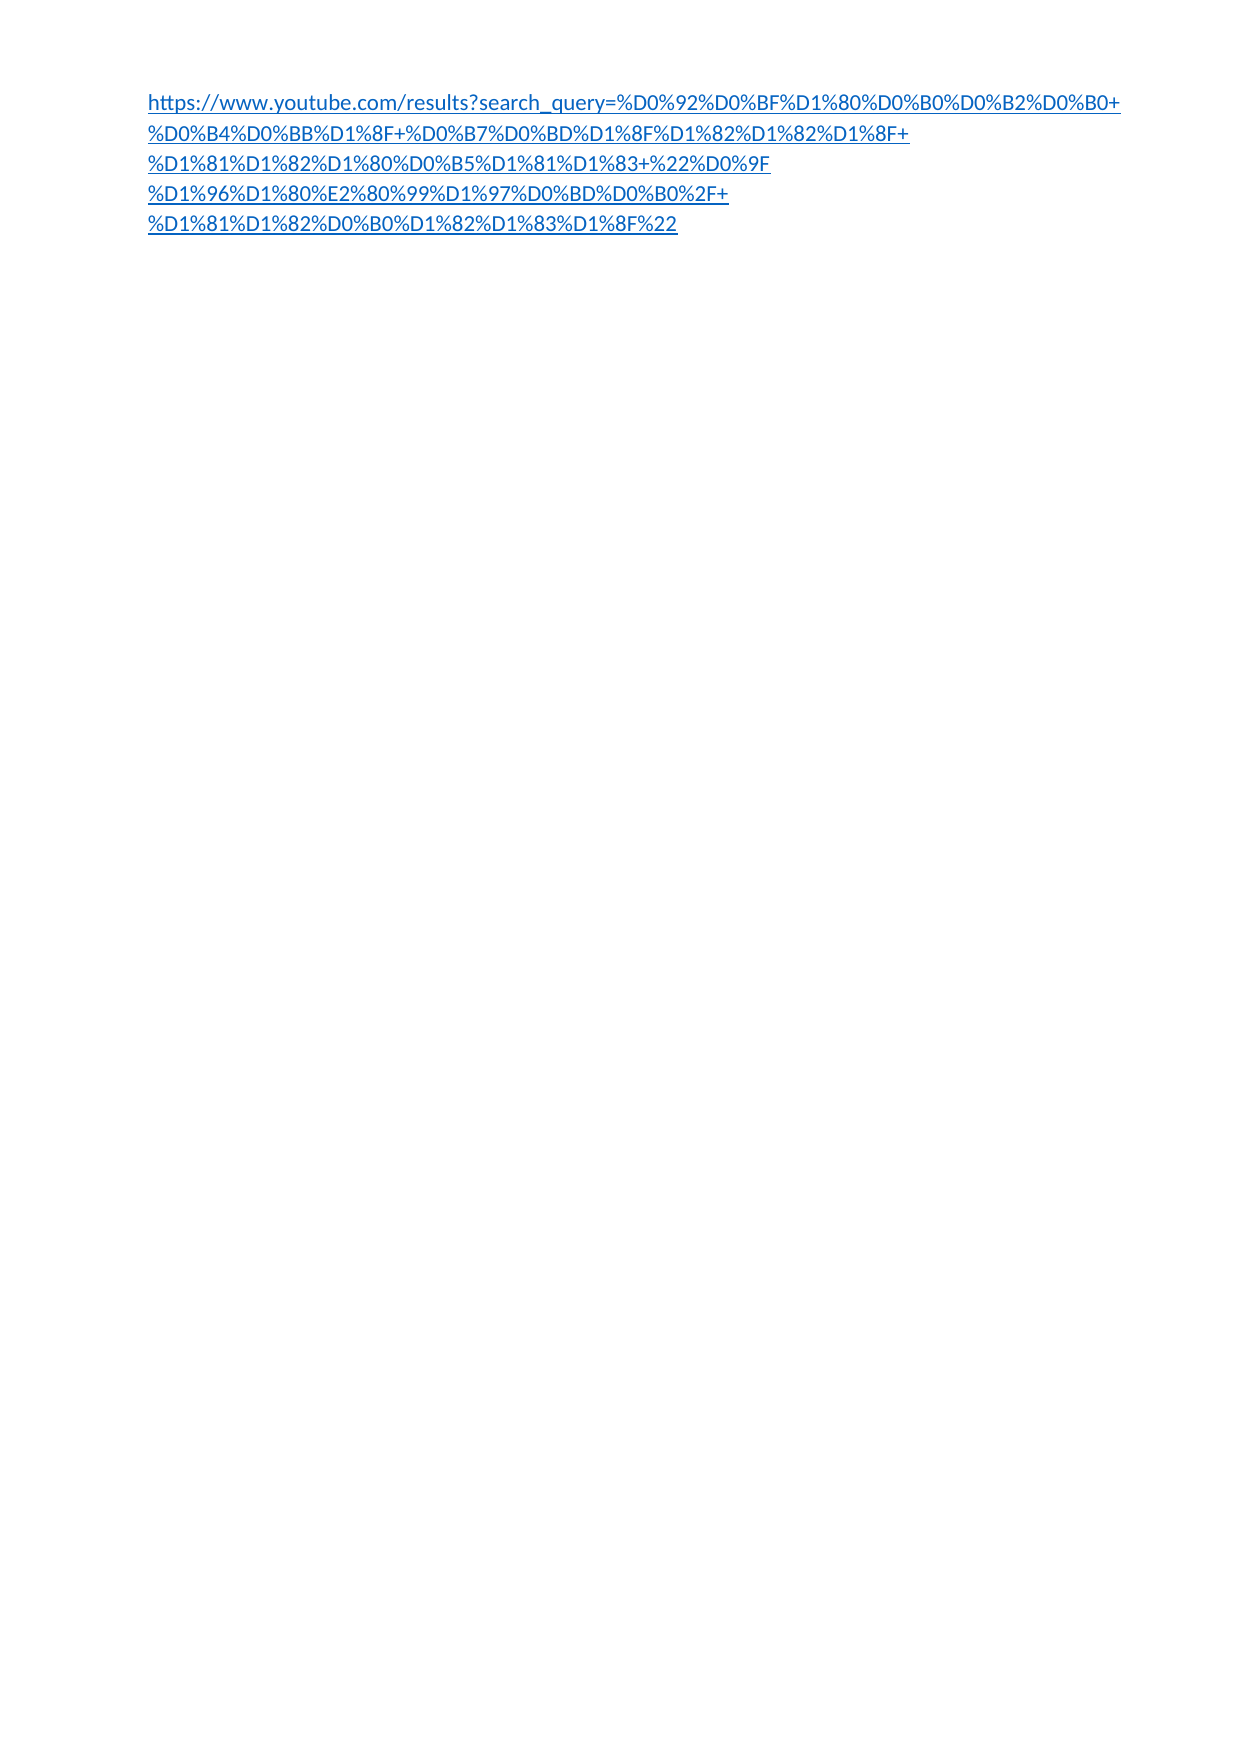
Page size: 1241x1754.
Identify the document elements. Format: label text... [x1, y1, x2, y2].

text https://www.youtube.com/results?search_query=%D0%92%D0%BF%D1%80%D0%B0%D0%B2%D0%B0+%D0%B4%D0%BB%D1%8F+%D0%B7%D0%BD%D1%8F%D1%82%D1%82%D1%8F+%D1%81%D1%82%D1%80%D0%B5%D1%81%D1%83+%22%D0%9F%D1%96%D1%80%E2%80%99%D1%97%D0%BD%D0%B0%2F+%D1%81%D1%82%D0%B0%D1%82%D1%83%D1%8F%22 [148, 88, 1152, 237]
